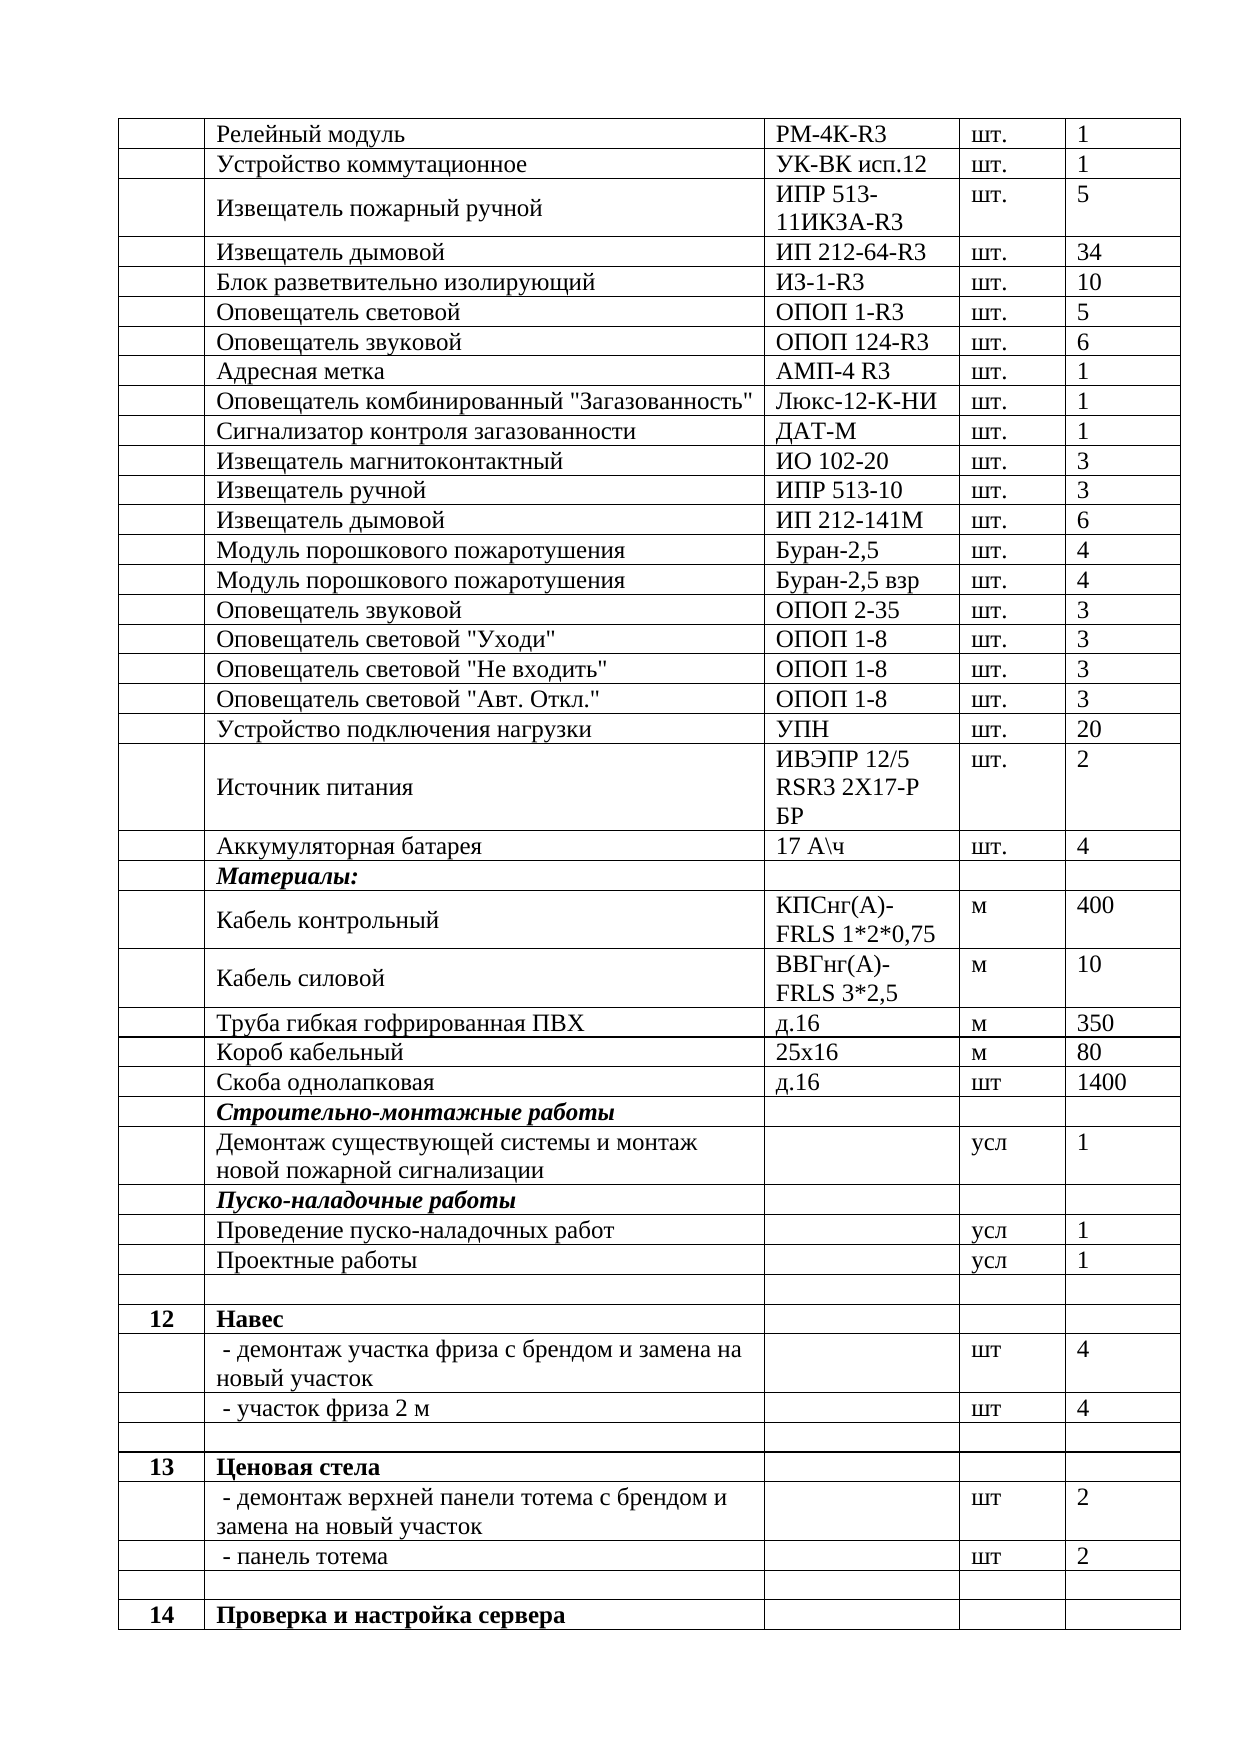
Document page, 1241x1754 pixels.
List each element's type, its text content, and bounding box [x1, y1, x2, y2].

table_cell [119, 714, 204, 743]
table_cell [1066, 1571, 1180, 1599]
table_cell шт. [960, 505, 1065, 534]
table_cell 2 [1066, 1482, 1180, 1540]
table_cell [960, 1185, 1065, 1214]
table_cell КПСнг(А)-FRLS 1*2*0,75 [765, 891, 959, 948]
table_cell [960, 1453, 1065, 1481]
table_cell [119, 267, 204, 296]
table_cell Оповещатель световой "Авт. Откл." [205, 684, 764, 713]
table_cell [765, 861, 959, 889]
table_cell шт. [960, 831, 1065, 860]
table_cell [960, 1275, 1065, 1303]
table_cell - участок фриза 2 м [205, 1393, 764, 1422]
table_cell шт. [960, 476, 1065, 504]
table_cell [960, 1305, 1065, 1333]
table_cell шт [960, 1334, 1065, 1392]
table_cell [119, 356, 204, 385]
table_cell 5 [1066, 179, 1180, 236]
table_cell 1 [1066, 1245, 1180, 1274]
table_cell шт. [960, 416, 1065, 445]
table_cell [765, 1600, 959, 1629]
table_cell [119, 1245, 204, 1274]
table_cell шт. [960, 714, 1065, 743]
table_cell ИО 102-20 [765, 446, 959, 474]
table_cell Оповещатель световой "Уходи" [205, 625, 764, 653]
table_cell 1 [1066, 149, 1180, 178]
table_cell [119, 1275, 204, 1303]
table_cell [205, 1600, 764, 1629]
table_cell усл [960, 1245, 1065, 1274]
table_cell [119, 625, 204, 653]
table_cell [119, 1067, 204, 1096]
table_cell [119, 149, 204, 178]
table_cell Оповещатель звуковой [205, 595, 764, 623]
table_cell шт. [960, 744, 1065, 830]
table_cell [119, 416, 204, 445]
table_cell 1 [1066, 386, 1180, 415]
table_cell Скоба однолапковая [205, 1067, 764, 1096]
table_cell Блок разветвительно изолирующий [205, 267, 764, 296]
table_cell 350 [1066, 1008, 1180, 1036]
table_cell м [960, 949, 1065, 1007]
table_cell [119, 119, 204, 148]
table_cell Источник питания [205, 744, 764, 830]
table_cell [119, 595, 204, 623]
table_cell [119, 1393, 204, 1422]
table_cell шт. [960, 327, 1065, 355]
table_cell 12 [119, 1305, 204, 1333]
table_cell Модуль порошкового пожаротушения [205, 565, 764, 594]
table_cell [119, 1334, 204, 1392]
table_cell шт. [960, 535, 1065, 564]
table_cell ИЗ-1-R3 [765, 267, 959, 296]
table_cell Аккумуляторная батарея [205, 831, 764, 860]
table_cell 4 [1066, 831, 1180, 860]
table_cell ИПР 513-11ИКЗА-R3 [765, 179, 959, 236]
table_cell шт. [960, 237, 1065, 266]
table_cell шт. [960, 149, 1065, 178]
table_cell 6 [1066, 327, 1180, 355]
table_cell 4 [1066, 565, 1180, 594]
table_cell ОПОП 2-35 [765, 595, 959, 623]
table_cell Сигнализатор контроля загазованности [205, 416, 764, 445]
table_cell [119, 446, 204, 474]
table_cell 400 [1066, 891, 1180, 948]
table_cell 2 [1066, 744, 1180, 830]
table_cell [1066, 1600, 1180, 1629]
table_cell Труба гибкая гофрированная ПВХ [205, 1008, 764, 1036]
table_cell 3 [1066, 625, 1180, 653]
table_cell 3 [1066, 654, 1180, 683]
table_cell [765, 1097, 959, 1126]
table_cell шт [960, 1482, 1065, 1540]
table_cell 4 [1066, 1393, 1180, 1422]
table_cell шт. [960, 446, 1065, 474]
table_cell [119, 1185, 204, 1214]
table_cell Оповещатель световой "Не входить" [205, 654, 764, 683]
table_cell [119, 179, 204, 236]
table_cell шт. [960, 565, 1065, 594]
table_cell Короб кабельный [205, 1038, 764, 1066]
table_cell м [960, 1038, 1065, 1066]
table_cell ОПОП 1-8 [765, 625, 959, 653]
table_cell 1 [1066, 356, 1180, 385]
table_cell [765, 1334, 959, 1392]
table_cell м [960, 1008, 1065, 1036]
table_cell Адресная метка [205, 356, 764, 385]
table_cell шт. [960, 356, 1065, 385]
table_cell - демонтаж верхней панели тотема с брендом и замена на новый участок [205, 1482, 764, 1540]
table_cell Пуско-наладочные работы [205, 1185, 764, 1214]
table_cell 2 [1066, 1541, 1180, 1569]
table_cell 5 [1066, 297, 1180, 326]
table_cell Буран-2,5 [765, 535, 959, 564]
table_cell 4 [1066, 1334, 1180, 1392]
table_cell [765, 1541, 959, 1569]
table_cell [960, 861, 1065, 889]
table_cell [1066, 1453, 1180, 1481]
table_cell д.16 [765, 1008, 959, 1036]
table_cell 1 [1066, 1127, 1180, 1184]
table_cell Навес [205, 1305, 764, 1333]
table_cell УК-ВК исп.12 [765, 149, 959, 178]
table_cell 1 [1066, 416, 1180, 445]
table_cell [119, 1127, 204, 1184]
table_cell шт. [960, 654, 1065, 683]
table_cell Извещатель дымовой [205, 237, 764, 266]
table_cell [119, 535, 204, 564]
table_cell 25х16 [765, 1038, 959, 1066]
table_cell ИП 212-141М [765, 505, 959, 534]
table_cell [119, 949, 204, 1007]
table_cell [765, 1275, 959, 1303]
table_cell Кабель силовой [205, 949, 764, 1007]
table_cell [765, 1453, 959, 1481]
table_cell Извещатель ручной [205, 476, 764, 504]
table_cell усл [960, 1127, 1065, 1184]
table_cell [119, 684, 204, 713]
table_cell [119, 1215, 204, 1244]
table_cell АМП-4 R3 [765, 356, 959, 385]
table_cell [119, 386, 204, 415]
table_cell [205, 1423, 764, 1451]
table_cell [960, 1600, 1065, 1629]
table_cell УПН [765, 714, 959, 743]
table_cell [119, 565, 204, 594]
table_cell Оповещатель комбинированный "Загазованность" [205, 386, 764, 415]
table_cell шт [960, 1067, 1065, 1096]
table_cell Извещатель дымовой [205, 505, 764, 534]
table_cell - демонтаж участка фриза с брендом и замена на новый участок [205, 1334, 764, 1392]
table_cell Оповещатель световой [205, 297, 764, 326]
table_cell Модуль порошкового пожаротушения [205, 535, 764, 564]
table_cell шт. [960, 267, 1065, 296]
table_cell ИП 212-64-R3 [765, 237, 959, 266]
table_cell [765, 1215, 959, 1244]
table_cell 14 [119, 1600, 204, 1629]
table_cell [1066, 861, 1180, 889]
table_cell ОПОП 124-R3 [765, 327, 959, 355]
table_cell [119, 1038, 204, 1066]
table_cell [1066, 1423, 1180, 1451]
table_cell 3 [1066, 684, 1180, 713]
table_cell Демонтаж существующей системы и монтаж новой пожарной сигнализации [205, 1127, 764, 1184]
table_cell 3 [1066, 476, 1180, 504]
table_cell 34 [1066, 237, 1180, 266]
table_cell [119, 654, 204, 683]
table_cell [119, 476, 204, 504]
table_cell [119, 1482, 204, 1540]
table_cell 10 [1066, 267, 1180, 296]
table_cell Строительно-монтажные работы [205, 1097, 764, 1126]
table_cell шт. [960, 179, 1065, 236]
table_cell 10 [1066, 949, 1180, 1007]
table_cell [765, 1305, 959, 1333]
table_cell РМ-4К-R3 [765, 119, 959, 148]
table_cell [765, 1245, 959, 1274]
table_cell [119, 237, 204, 266]
table_cell - панель тотема [205, 1541, 764, 1569]
table_cell Извещатель магнитоконтактный [205, 446, 764, 474]
table_cell [1066, 1275, 1180, 1303]
table_cell ИВЭПР 12/5 RSR3 2Х17-Р БР [765, 744, 959, 830]
table_cell [1066, 1185, 1180, 1214]
table_cell [765, 1127, 959, 1184]
table_cell д.16 [765, 1067, 959, 1096]
table_cell Люкс-12-К-НИ [765, 386, 959, 415]
table_cell [1066, 1305, 1180, 1333]
table_cell Релейный модуль [205, 119, 764, 148]
table_cell [205, 1571, 764, 1599]
table_cell шт. [960, 625, 1065, 653]
table_cell [765, 1423, 959, 1451]
table_cell 1 [1066, 119, 1180, 148]
table_cell [205, 1275, 764, 1303]
table_cell 17 А\ч [765, 831, 959, 860]
table_cell 1 [1066, 1215, 1180, 1244]
table_cell [119, 744, 204, 830]
table_cell ДАТ-М [765, 416, 959, 445]
table_cell 1400 [1066, 1067, 1180, 1096]
table_cell шт [960, 1541, 1065, 1569]
table_cell [765, 1185, 959, 1214]
table_cell [119, 505, 204, 534]
table_cell 4 [1066, 535, 1180, 564]
table_cell Буран-2,5 взр [765, 565, 959, 594]
table_cell шт. [960, 297, 1065, 326]
table_cell Проектные работы [205, 1245, 764, 1274]
table_cell шт [960, 1393, 1065, 1422]
table_cell [1066, 1097, 1180, 1126]
table_cell [119, 1571, 204, 1599]
table_cell [960, 1097, 1065, 1126]
table_cell шт. [960, 119, 1065, 148]
table_cell ОПОП 1-8 [765, 684, 959, 713]
table_cell [960, 1571, 1065, 1599]
table_cell ОПОП 1-R3 [765, 297, 959, 326]
table_cell [960, 1423, 1065, 1451]
table_cell шт. [960, 684, 1065, 713]
table_cell Проведение пуско-наладочных работ [205, 1215, 764, 1244]
table_cell 3 [1066, 446, 1180, 474]
table_cell 6 [1066, 505, 1180, 534]
table_cell 13 [119, 1453, 204, 1481]
table_cell [119, 327, 204, 355]
table_cell ВВГнг(А)-FRLS 3*2,5 [765, 949, 959, 1007]
table_cell [119, 1097, 204, 1126]
table_cell [119, 297, 204, 326]
table_cell [119, 1541, 204, 1569]
table_cell Извещатель пожарный ручной [205, 179, 764, 236]
table_cell [119, 861, 204, 889]
table_cell шт. [960, 595, 1065, 623]
table_cell ОПОП 1-8 [765, 654, 959, 683]
table_cell усл [960, 1215, 1065, 1244]
table_cell Ценовая стела [205, 1453, 764, 1481]
table_cell Устройство коммутационное [205, 149, 764, 178]
table_cell 3 [1066, 595, 1180, 623]
table_cell 20 [1066, 714, 1180, 743]
table_cell [119, 891, 204, 948]
table_cell Оповещатель звуковой [205, 327, 764, 355]
table_cell ИПР 513-10 [765, 476, 959, 504]
table_cell Материалы: [205, 861, 764, 889]
table_cell Кабель контрольный [205, 891, 764, 948]
table_cell [765, 1571, 959, 1599]
table_cell м [960, 891, 1065, 948]
table_cell [765, 1393, 959, 1422]
table_cell Устройство подключения нагрузки [205, 714, 764, 743]
table_cell шт. [960, 386, 1065, 415]
table_cell [119, 1423, 204, 1451]
table_cell [765, 1482, 959, 1540]
table_cell [119, 831, 204, 860]
table_cell 80 [1066, 1038, 1180, 1066]
table_cell [119, 1008, 204, 1036]
